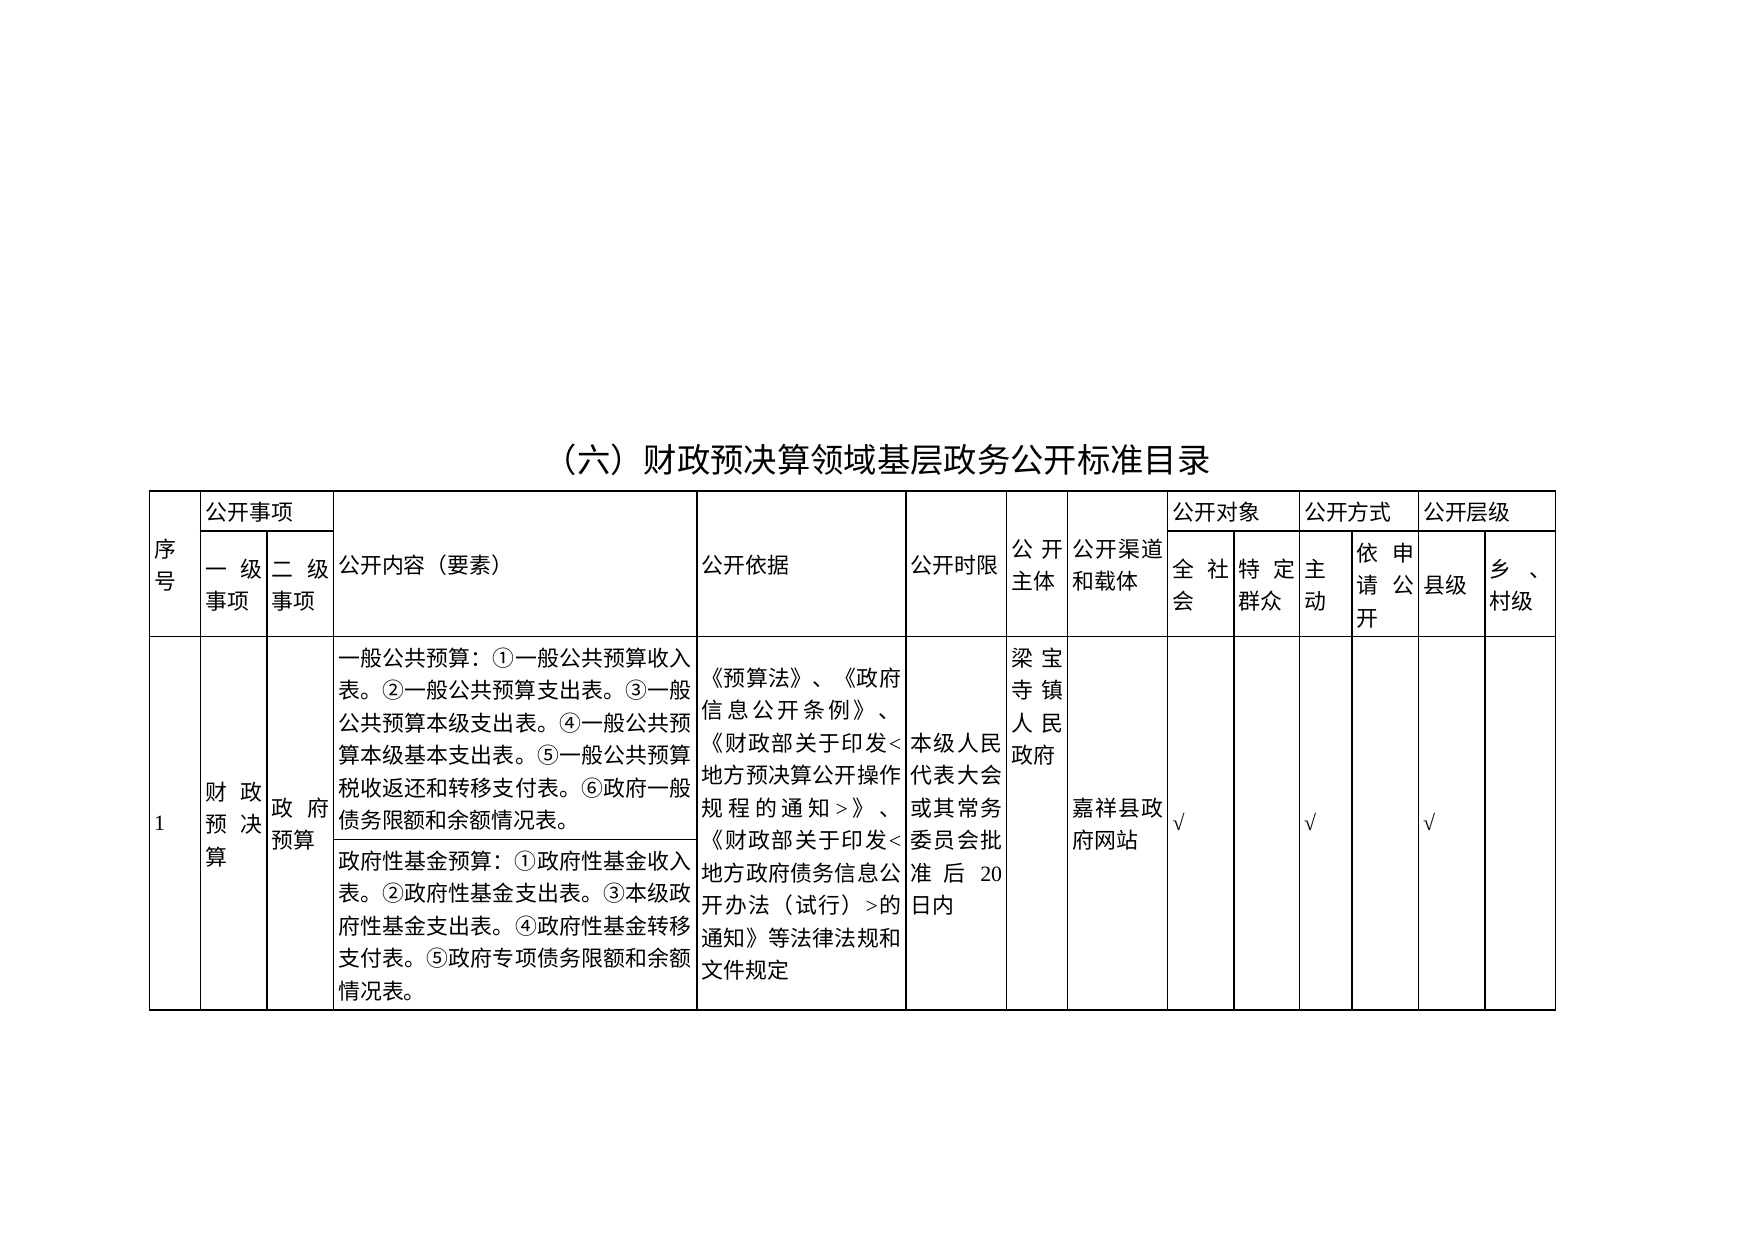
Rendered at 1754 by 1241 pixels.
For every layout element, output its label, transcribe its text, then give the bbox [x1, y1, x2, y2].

table_cell 乡、村级 [1486, 532, 1555, 636]
table_cell 主动 [1300, 532, 1351, 636]
table_cell 依申请公开 [1353, 532, 1418, 636]
table_cell [1486, 637, 1555, 1009]
table_cell 梁宝寺镇人民政府 [1007, 637, 1067, 1009]
table_cell 二级事项 [268, 532, 333, 636]
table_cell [698, 637, 905, 1009]
table_header 公开渠道和载体 [1068, 492, 1167, 636]
table_cell 县级 [1419, 532, 1484, 636]
table_cell 1 [150, 637, 200, 1009]
table_cell 全社会 [1168, 532, 1233, 636]
table_header 公开方式 [1300, 492, 1418, 530]
table_header 公开主体 [1007, 492, 1067, 636]
text （六）财政预决算领域基层政务公开标准目录 [150, 425, 1604, 490]
table_cell 财政预决算 [201, 637, 266, 1009]
table_cell [1353, 637, 1418, 1009]
table_cell 一级事项 [201, 532, 266, 636]
table_cell 政府性基金预算：①政府性基金收入表。②政府性基金支出表。③本级政府性基金支出表。④政府性基金转移支付表。⑤政府专项债务限额和余额情况表。 [334, 840, 696, 1009]
table_cell 政府预算 [268, 637, 333, 1009]
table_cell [907, 637, 1006, 1009]
table_cell 嘉祥县政府网站 [1068, 637, 1167, 1009]
table_header 公开内容（要素） [334, 492, 696, 636]
table_cell √ [1419, 637, 1484, 1009]
table_header 公开时限 [907, 492, 1006, 636]
table_header 公开对象 [1168, 492, 1299, 530]
table_cell 一般公共预算：①一般公共预算收入表。②一般公共预算支出表。③一般公共预算本级支出表。④一般公共预算本级基本支出表。⑤一般公共预算税收返还和转移支付表。⑥政府一般债务限额和余额情况表。 [334, 637, 696, 838]
table_cell [1235, 637, 1299, 1009]
table_cell 特定群众 [1235, 532, 1299, 636]
table_header 序号 [150, 492, 200, 636]
table_header 公开事项 [201, 492, 333, 530]
table_header 公开层级 [1419, 492, 1555, 530]
table_cell √ [1300, 637, 1351, 1009]
table_cell √ [1168, 637, 1233, 1009]
table_header 公开依据 [698, 492, 905, 636]
